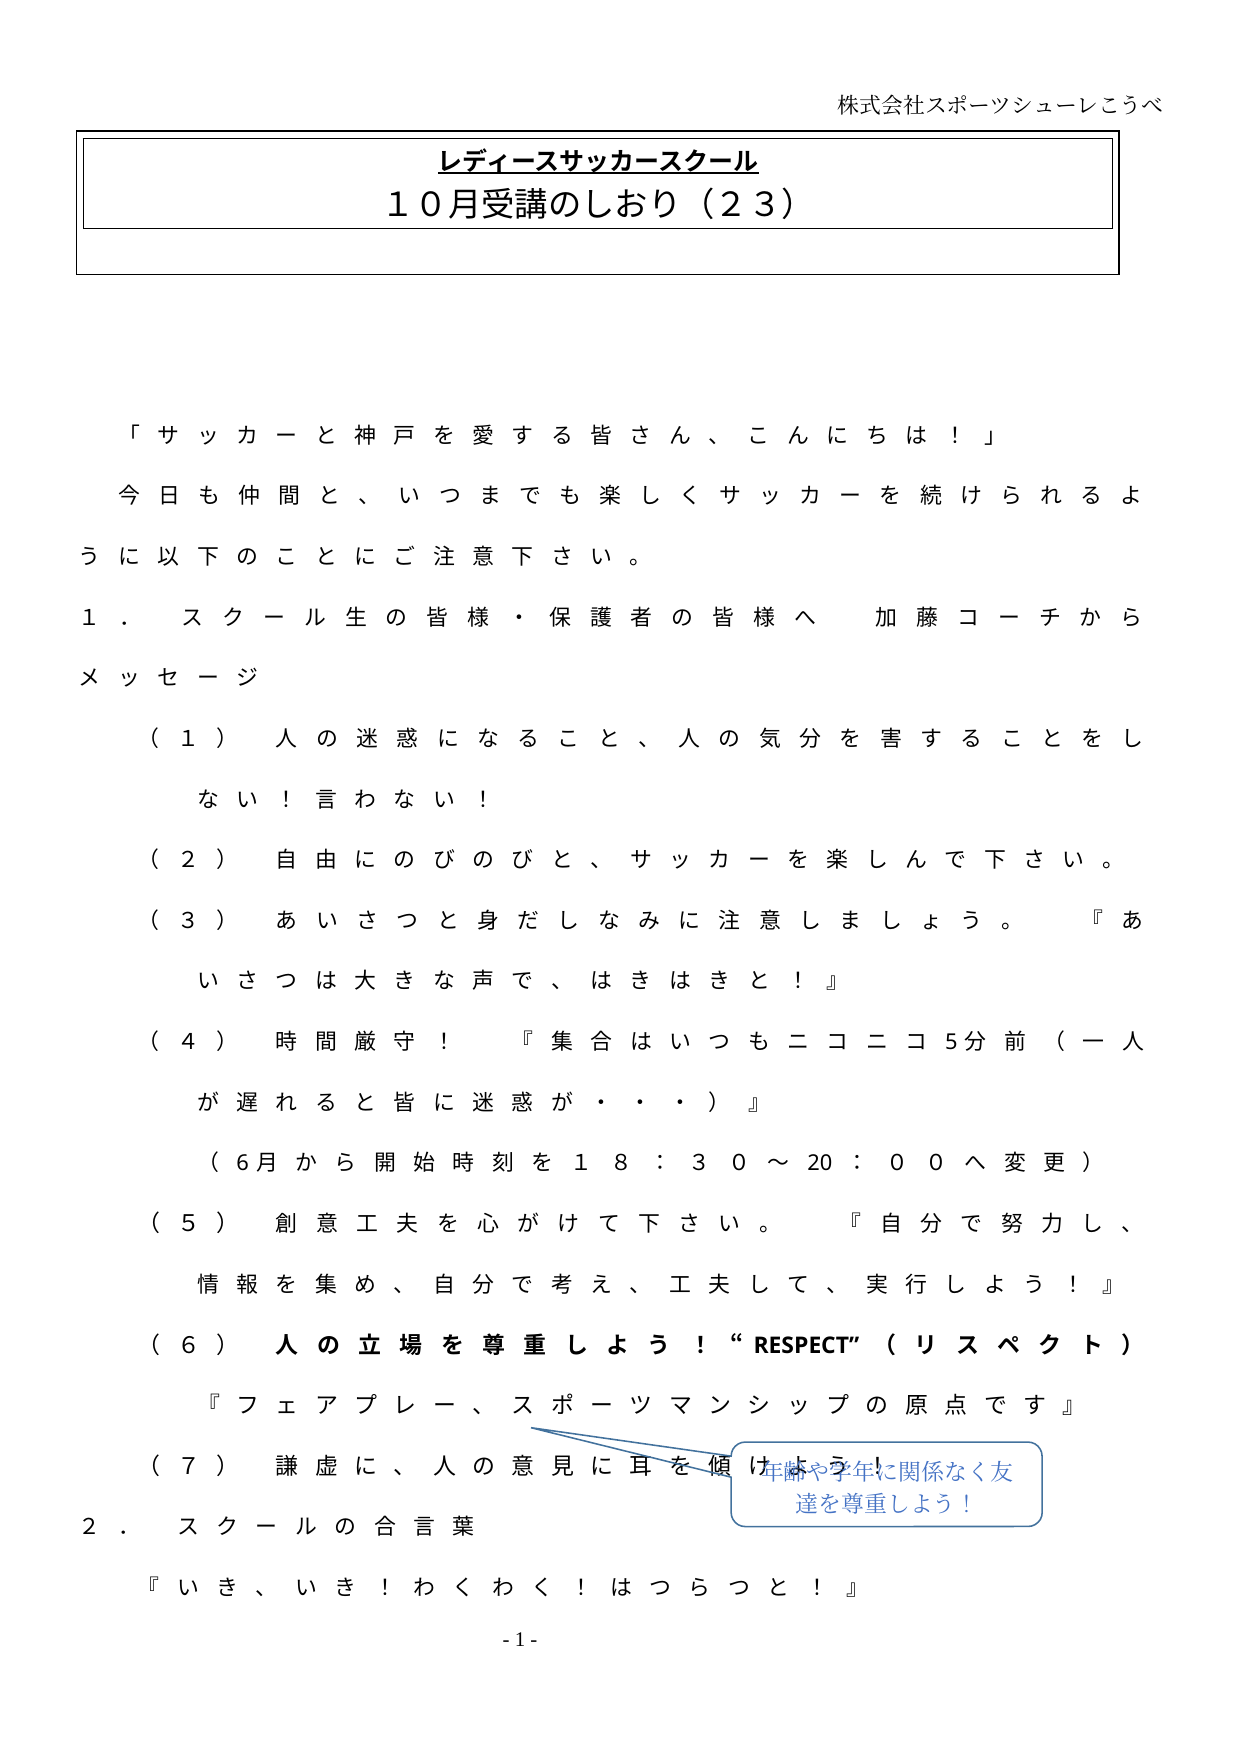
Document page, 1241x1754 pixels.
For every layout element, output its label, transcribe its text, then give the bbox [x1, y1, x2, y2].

text 『いき、いき！わくわく！はつらつと！』 [79, 1555, 1161, 1616]
list 人の迷惑になること、人の気分を害することをしない！言わない！ [119, 707, 1161, 828]
list スクールの合言葉 [79, 1495, 1161, 1555]
text 「サッカーと神戸を愛する皆さん、こんにちは！」 [79, 403, 1161, 464]
list 自由にのびのびと、サッカーを楽しんで下さい。 [119, 828, 1161, 888]
list 創意工夫を心がけて下さい。 『自分で努力し、情報を集め、自分で考え、工夫して、実行しよう！』 [119, 1192, 1161, 1313]
text 今日も仲間と、いつまでも楽しくサッカーを続けられるように以下のことにご注意下さい。 [79, 464, 1161, 585]
text （6月から開始時刻を１８：３０～20：００へ変更） [194, 1131, 1161, 1192]
list 人の立場を尊重しよう！“RESPECT”（リスペクト）『フェアプレー、スポーツマンシップの原点です』 [119, 1313, 1161, 1434]
list 謙虚に、人の意見に耳を傾けよう！ [588, 1434, 1161, 1495]
list 謙虚に、人の意見に耳を傾けよう！ [119, 1434, 730, 1495]
list あいさつと身だしなみに注意しましょう。 『あいさつは大きな声で、はきはきと！』 [119, 888, 1161, 1010]
text １． スクール生の皆様・保護者の皆様へ 加藤コーチからメッセージ [79, 585, 1161, 707]
list 時間厳守！ 『集合はいつもニコニコ5分前（一人が遅れると皆に迷惑が・・・）』 [119, 1010, 1161, 1131]
